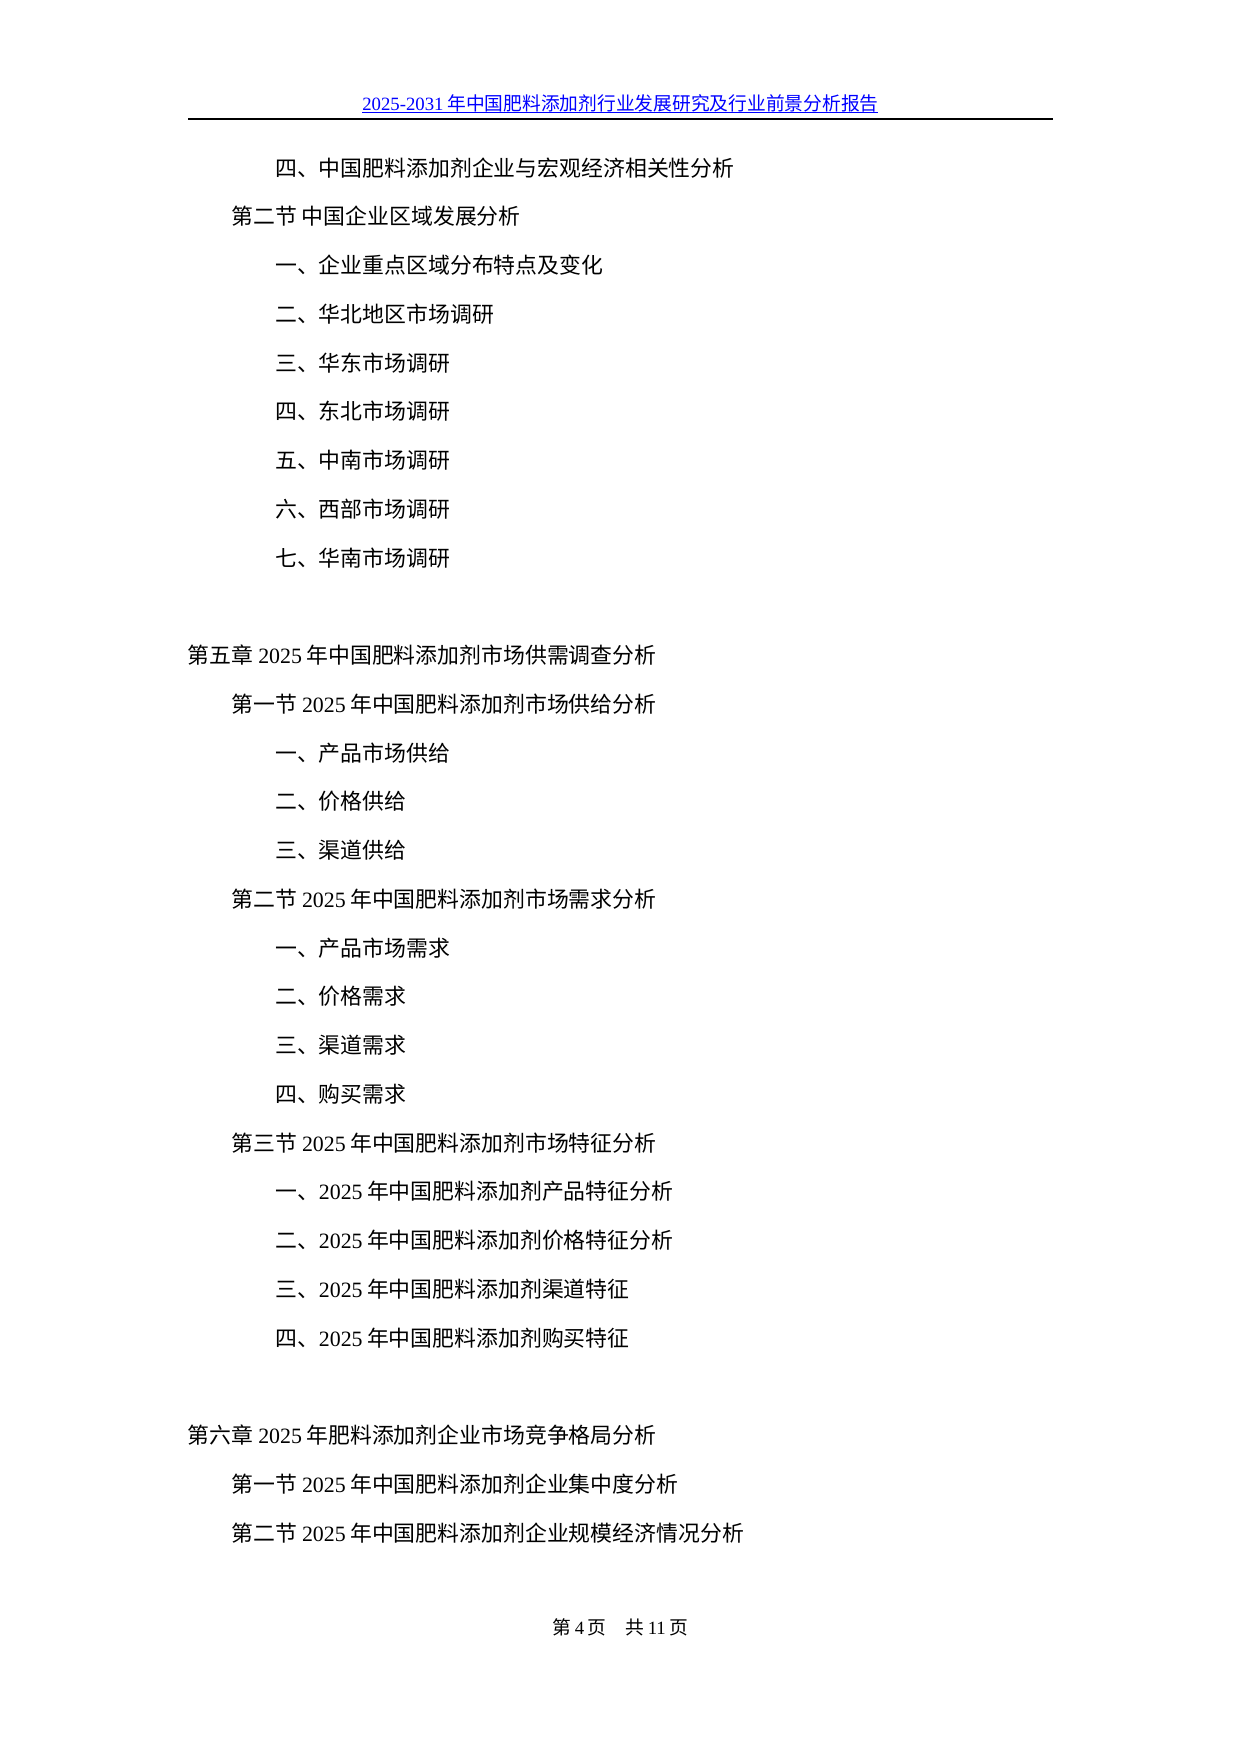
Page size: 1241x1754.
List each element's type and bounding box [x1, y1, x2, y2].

text [187, 150, 1053, 1548]
